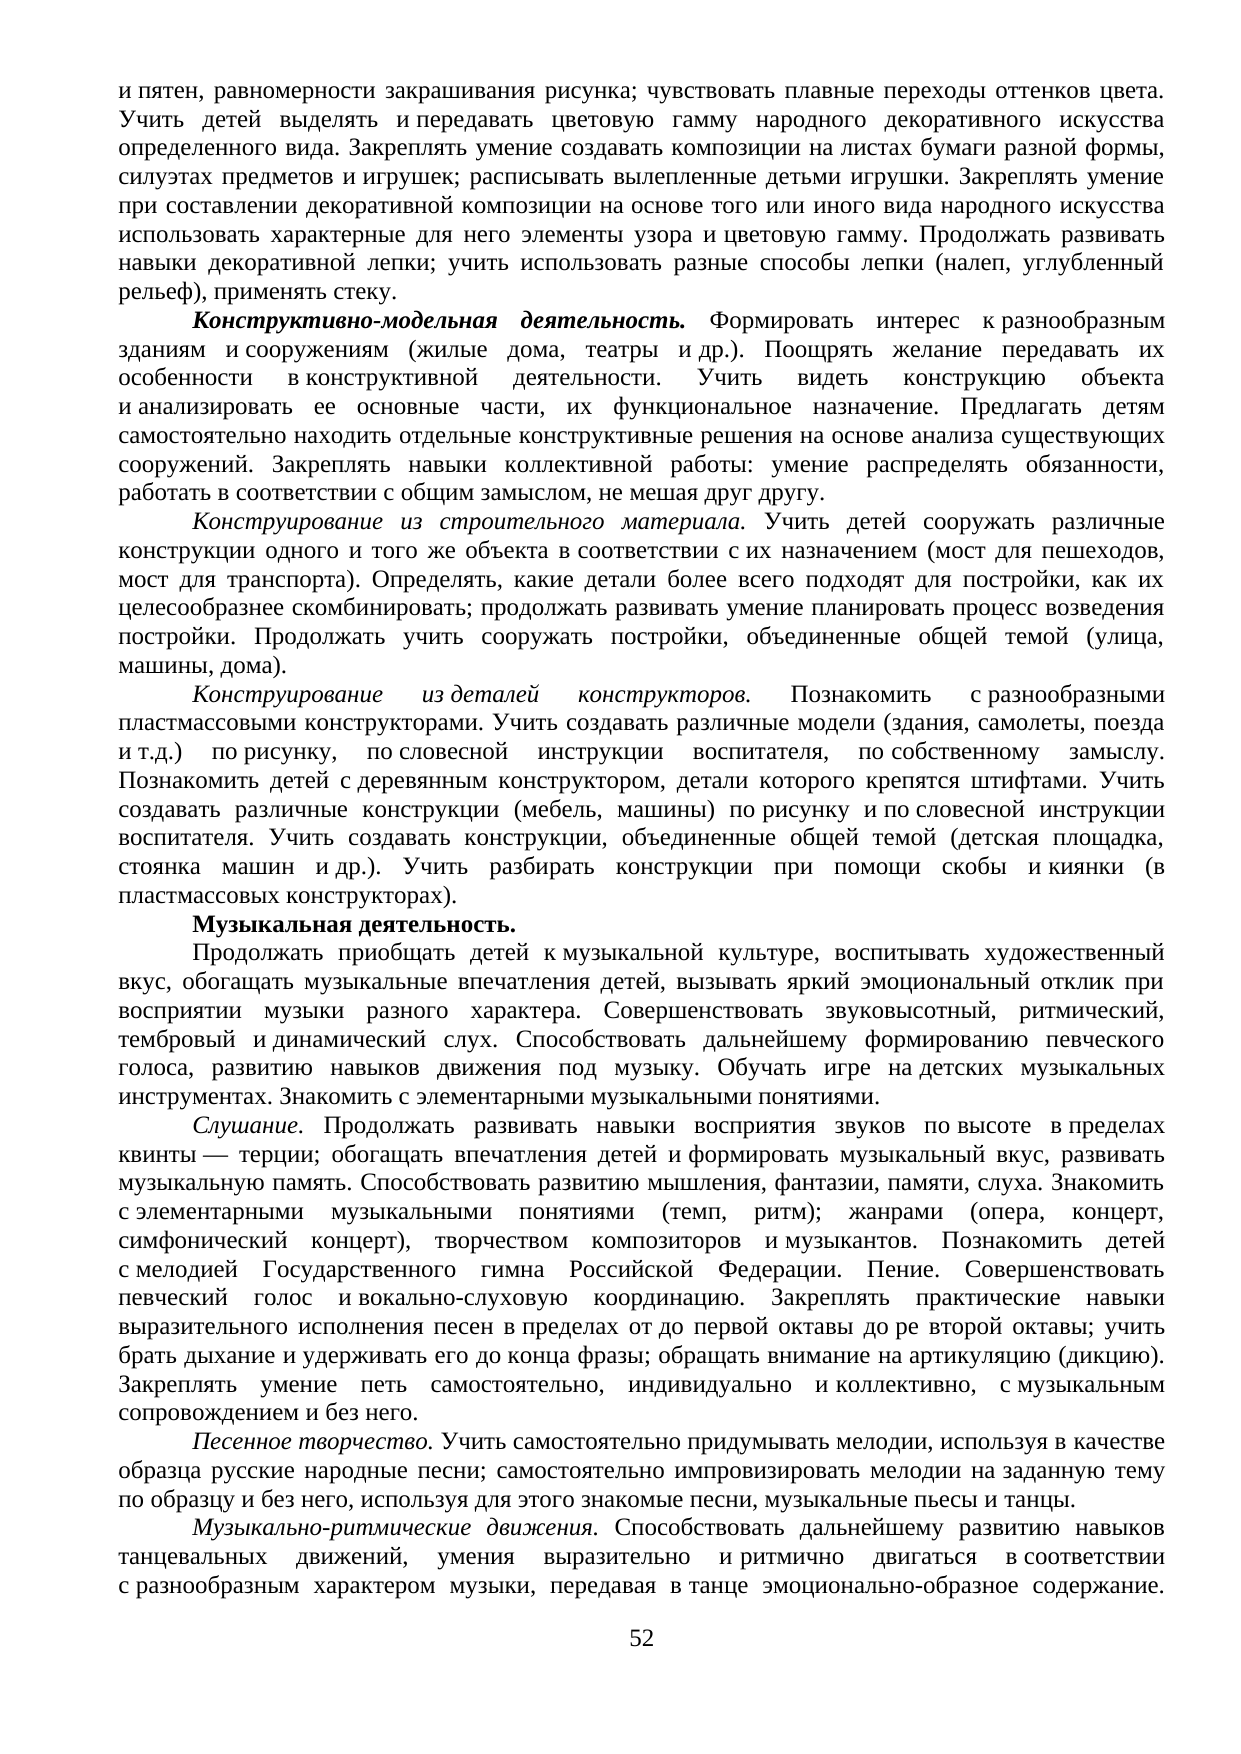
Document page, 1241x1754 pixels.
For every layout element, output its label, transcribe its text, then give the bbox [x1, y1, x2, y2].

text Слушание. Продолжать развивать навыки восприятия звуков по высоте в пределах квинты — терции; обогащать впечатления детей и формировать музыкальный вкус, развивать музыкальную память. Способствовать развитию мышления, фантазии, памяти, слуха. Знакомить с элементарными музыкальными понятиями (темп, ритм); жанрами (опера, концерт, симфонический концерт), творчеством композиторов и музыкантов. Познакомить детей с мелодией Государственного гимна Российской Федерации. Пение. Совершенствовать певческий голос и вокально-слуховую координацию. Закреплять практические навыки выразительного исполнения песен в пределах от до первой октавы до ре второй октавы; учить брать дыхание и удерживать его до конца фразы; обращать внимание на артикуляцию (дикцию). Закреплять умение петь самостоятельно, индивидуально и коллективно, с музыкальным сопровождением и без него. [118, 1110, 1165, 1426]
text Музыкальная деятельность. [118, 909, 1165, 937]
text Конструирование из строительного материала. Учить детей сооружать различные конструкции одного и того же объекта в соответствии с их назначением (мост для пешеходов, мост для транспорта). Определять, какие детали более всего подходят для постройки, как их целесообразнее скомбинировать; продолжать развивать умение планировать процесс возведения постройки. Продолжать учить сооружать постройки, объединенные общей темой (улица, машины, дома). [118, 506, 1165, 679]
text Песенное творчество. Учить самостоятельно придумывать мелодии, используя в качестве образца русские народные песни; самостоятельно импровизировать мелодии на заданную тему по образцу и без него, используя для этого знакомые песни, музыкальные пьесы и танцы. [118, 1426, 1165, 1512]
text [118, 1512, 1165, 1599]
text Конструктивно-модельная деятельность. Формировать интерес к разнообразным зданиям и сооружениям (жилые дома, театры и др.). Поощрять желание передавать их особенности в конструктивной деятельности. Учить видеть конструкцию объекта и анализировать ее основные части, их функциональное назначение. Предлагать детям самостоятельно находить отдельные конструктивные решения на основе анализа существующих сооружений. Закреплять навыки коллективной работы: умение распределять обязанности, работать в соответствии с общим замыслом, не мешая друг другу. [118, 305, 1165, 506]
text Продолжать приобщать детей к музыкальной культуре, воспитывать художественный вкус, обогащать музыкальные впечатления детей, вызывать яркий эмоциональный отклик при восприятии музыки разного характера. Совершенствовать звуковысотный, ритмический, тембровый и динамический слух. Способствовать дальнейшему формированию певческого голоса, развитию навыков движения под музыку. Обучать игре на детских музыкальных инструментах. Знакомить с элементарными музыкальными понятиями. [118, 937, 1165, 1110]
text Конструирование из деталей конструкторов. Познакомить с разнообразными пластмассовыми конструкторами. Учить создавать различные модели (здания, самолеты, поезда и т.д.) по рисунку, по словесной инструкции воспитателя, по собственному замыслу. Познакомить детей с деревянным конструктором, детали которого крепятся штифтами. Учить создавать различные конструкции (мебель, машины) по рисунку и по словесной инструкции воспитателя. Учить создавать конструкции, объединенные общей темой (детская площадка, стоянка машин и др.). Учить разбирать конструкции при помощи скобы и киянки (в пластмассовых конструкторах). [118, 679, 1165, 909]
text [118, 75, 1165, 305]
